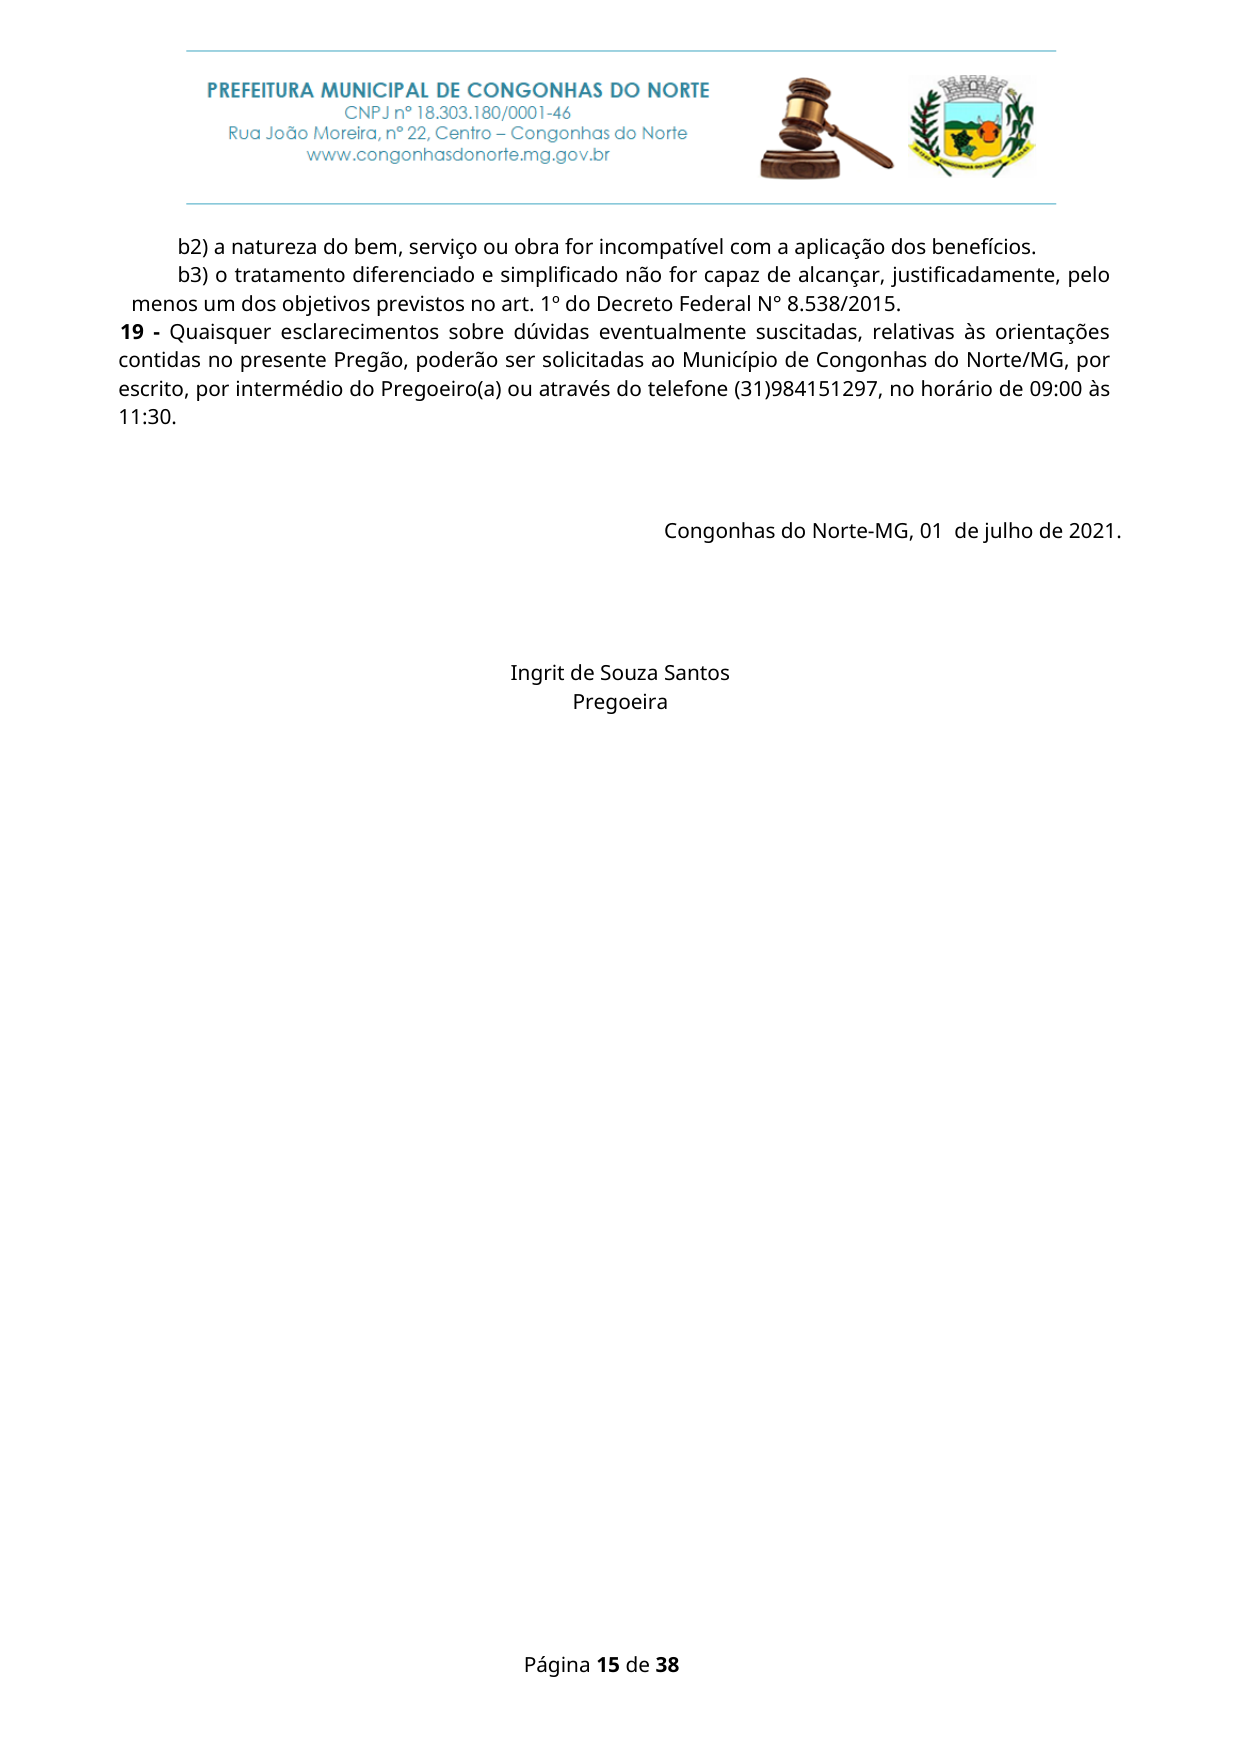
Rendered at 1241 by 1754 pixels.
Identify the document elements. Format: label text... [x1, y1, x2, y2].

list b3) o tratamento diferenciado e simplificado não for capaz de alcançar, justificadamente, pelo menos um dos objetivos previstos no art. 1º do Decreto Federal N° 8.538/2015. [131, 260, 1111, 317]
list b2) a natureza do bem, serviço ou obra for incompatível com a aplicação dos benefícios. [131, 118, 1111, 260]
text Ingrit de Souza Santos [118, 658, 1122, 687]
text Congonhas do Norte-MG, 01 de julho de 2021. [118, 516, 1122, 545]
text 19 - Quaisquer esclarecimentos sobre dúvidas eventualmente suscitadas, relativas às orientações contidas no presente Pregão, poderão ser solicitadas ao Município de Congonhas do Norte/MG, por escrito, por intermédio do Pregoeiro(a) ou através do telefone (31)984151297, no horário de 09:00 às 11:30. [118, 317, 1111, 431]
picture [181, 43, 1062, 209]
text Pregoeira [118, 687, 1122, 715]
